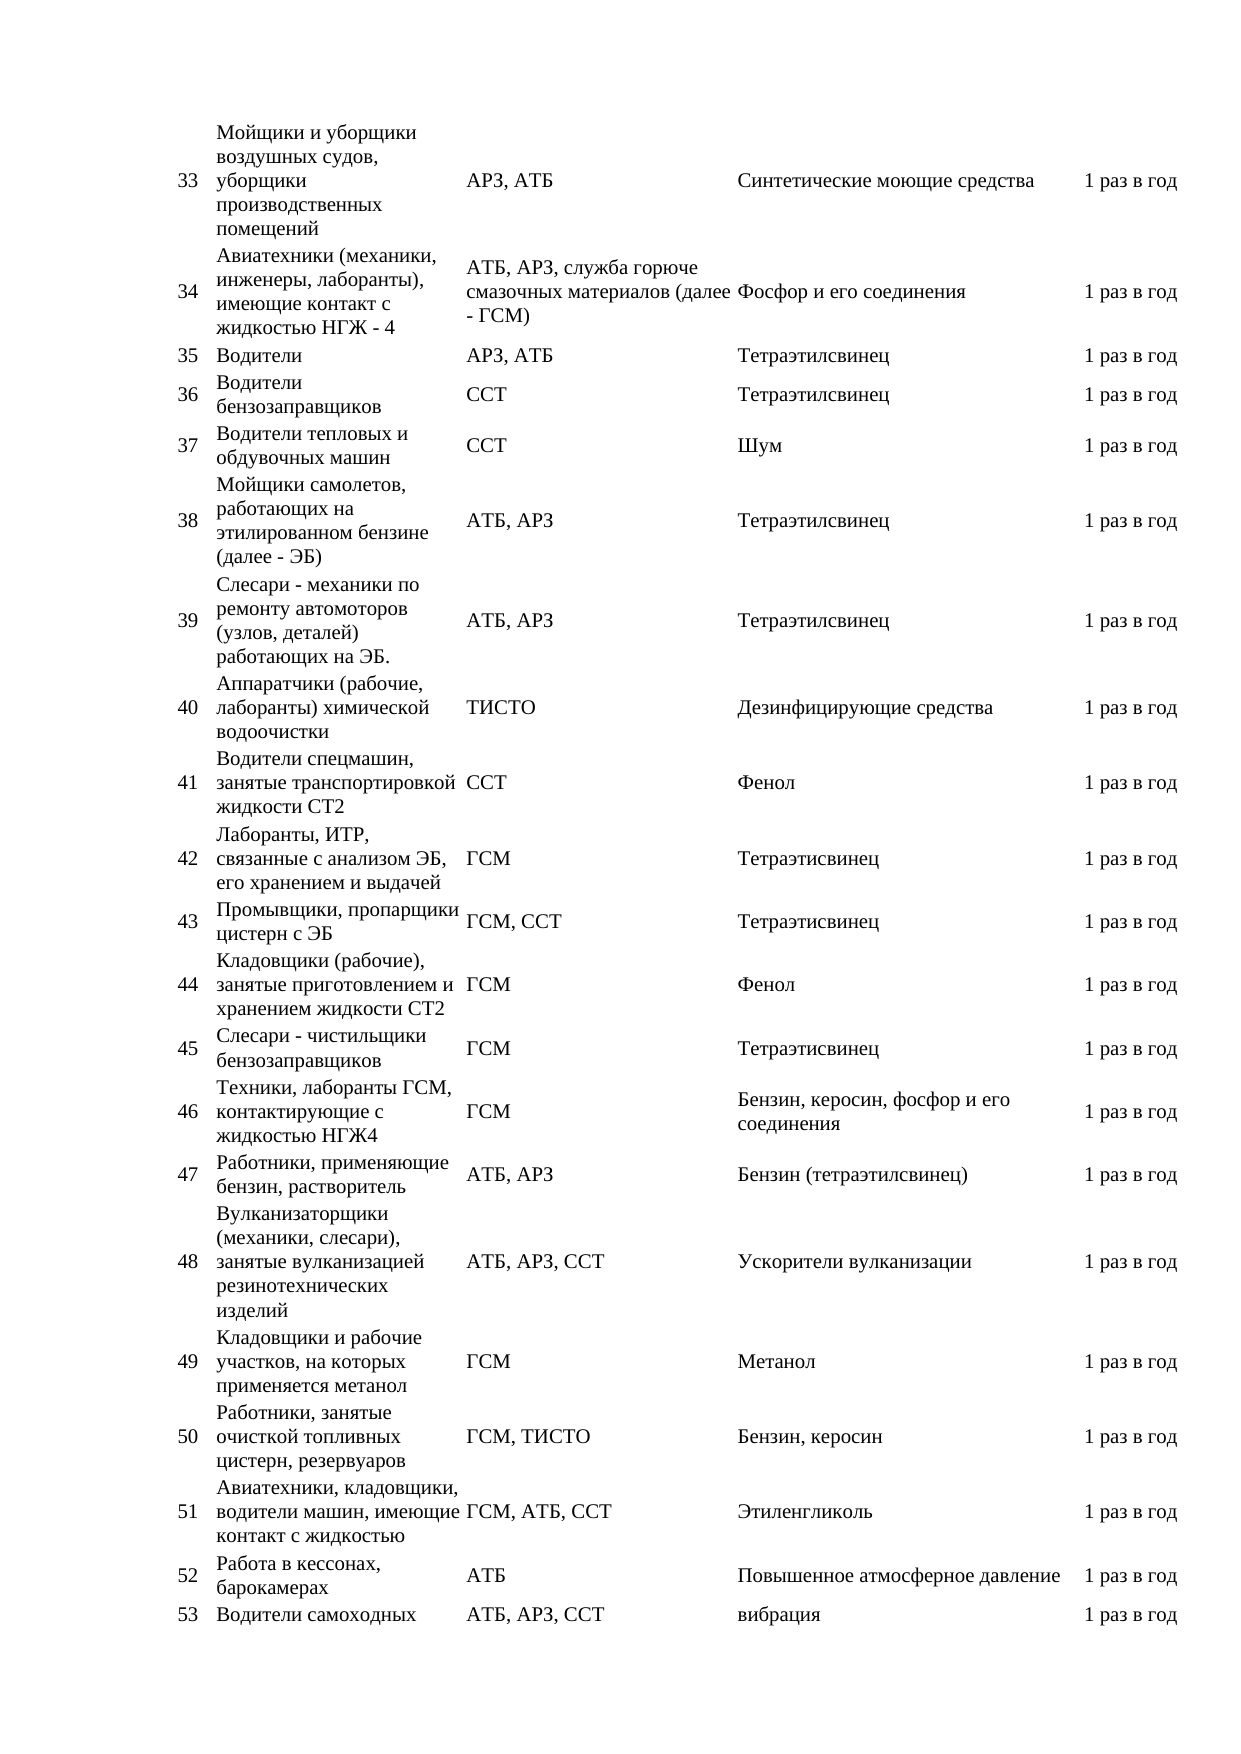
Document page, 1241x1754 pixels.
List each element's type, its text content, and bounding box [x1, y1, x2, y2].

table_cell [215, 1600, 464, 1627]
table_cell ГСМ, АТБ, ССТ [465, 1474, 736, 1549]
table_cell Водители бензозаправщиков [215, 368, 464, 419]
table_cell Слесари - чистильщики бензозаправщиков [215, 1022, 464, 1073]
table_cell 1 раз в год [1083, 570, 1240, 669]
table_cell Метанол [736, 1323, 1082, 1398]
table_cell 1 раз в год [1083, 1073, 1240, 1148]
table_cell 40 [176, 669, 214, 745]
table_cell 49 [176, 1323, 214, 1398]
table_cell 1 раз в год [1083, 1149, 1240, 1200]
table_cell 42 [176, 820, 214, 895]
table_cell ГСМ [465, 1323, 736, 1398]
table_cell Работники, применяющие бензин, растворитель [215, 1149, 464, 1200]
table_cell 41 [176, 745, 214, 820]
table_cell вибрация [736, 1600, 1082, 1627]
table_cell Тетраэтилсвинец [736, 471, 1082, 570]
table_cell Фенол [736, 745, 1082, 820]
table_cell Тетраэтисвинец [736, 1022, 1082, 1073]
table_cell Водители спецмашин, занятые транспортировкой жидкости СТ2 [215, 745, 464, 820]
table_cell 1 раз в год [1083, 895, 1240, 947]
table_cell 1 раз в год [1083, 669, 1240, 745]
table_cell Лаборанты, ИТР, связанные с анализом ЭБ, его хранением и выдачей [215, 820, 464, 895]
table_cell 1 раз в год [1083, 1022, 1240, 1073]
table_cell 43 [176, 895, 214, 947]
table_cell 51 [176, 1474, 214, 1549]
table_cell 1 раз в год [1083, 419, 1240, 471]
table_cell Работа в кессонах, барокамерах [215, 1549, 464, 1600]
table_cell Синтетические моющие средства [736, 118, 1082, 242]
table_cell ССТ [465, 745, 736, 820]
table_cell 1 раз в год [1083, 745, 1240, 820]
table_cell 1 раз в год [1083, 1474, 1240, 1549]
table_cell Мойщики и уборщики воздушных судов, уборщики производственных помещений [215, 118, 464, 242]
table_cell АТБ, АРЗ, ССТ [465, 1600, 736, 1627]
table_cell Кладовщики и рабочие участков, на которых применяется метанол [215, 1323, 464, 1398]
table_cell Тетраэтилсвинец [736, 570, 1082, 669]
table_cell 37 [176, 419, 214, 471]
table_cell Водители [215, 341, 464, 368]
table_cell 52 [176, 1549, 214, 1600]
table_cell 1 раз в год [1083, 471, 1240, 570]
table_cell 38 [176, 471, 214, 570]
table_cell 53 [176, 1600, 214, 1627]
table_cell 46 [176, 1073, 214, 1148]
table_cell 34 [176, 242, 214, 341]
table_cell 35 [176, 341, 214, 368]
table_cell АТБ, АРЗ, служба горюче смазочных материалов (далее - ГСМ) [465, 242, 736, 341]
table_cell АТБ, АРЗ, ССТ [465, 1200, 736, 1323]
table_cell Слесари - механики по ремонту автомоторов (узлов, деталей) работающих на ЭБ. [215, 570, 464, 669]
table_cell 1 раз в год [1083, 368, 1240, 419]
table_cell Кладовщики (рабочие), занятые приготовлением и хранением жидкости СТ2 [215, 947, 464, 1022]
table_cell Мойщики самолетов, работающих на этилированном бензине (далее - ЭБ) [215, 471, 464, 570]
table_cell ГСМ [465, 1073, 736, 1148]
table_cell ГСМ, ТИСТО [465, 1399, 736, 1474]
table_cell Авиатехники, кладовщики, водители машин, имеющие контакт с жидкостью [215, 1474, 464, 1549]
table_cell ССТ [465, 368, 736, 419]
table_cell ГСМ [465, 1022, 736, 1073]
table_cell АТБ [465, 1549, 736, 1600]
table_cell Аппаратчики (рабочие, лаборанты) химической водоочистки [215, 669, 464, 745]
table_cell 48 [176, 1200, 214, 1323]
table_cell ССТ [465, 419, 736, 471]
table_cell 1 раз в год [1083, 1323, 1240, 1398]
table_cell Тетраэтилсвинец [736, 341, 1082, 368]
table_cell 1 раз в год [1083, 341, 1240, 368]
table_cell 44 [176, 947, 214, 1022]
table_cell Ускорители вулканизации [736, 1200, 1082, 1323]
table_cell АТБ, АРЗ [465, 1149, 736, 1200]
table_cell 36 [176, 368, 214, 419]
table_cell Тетраэтисвинец [736, 820, 1082, 895]
table_cell Шум [736, 419, 1082, 471]
table_cell 1 раз в год [1083, 1600, 1240, 1627]
table_cell Повышенное атмосферное давление [736, 1549, 1082, 1600]
table_cell 1 раз в год [1083, 820, 1240, 895]
table_cell Фосфор и его соединения [736, 242, 1082, 341]
table_cell Тетраэтисвинец [736, 895, 1082, 947]
table_cell ТИСТО [465, 669, 736, 745]
table_cell АРЗ, АТБ [465, 341, 736, 368]
table_cell 47 [176, 1149, 214, 1200]
table_cell АТБ, АРЗ [465, 471, 736, 570]
table_cell 1 раз в год [1083, 1200, 1240, 1323]
table_cell 1 раз в год [1083, 1549, 1240, 1600]
table_cell 39 [176, 570, 214, 669]
table_cell Водители тепловых и обдувочных машин [215, 419, 464, 471]
table_cell Бензин, керосин, фосфор и его соединения [736, 1073, 1082, 1148]
table_cell Этиленгликоль [736, 1474, 1082, 1549]
table_cell Техники, лаборанты ГСМ, контактирующие с жидкостью НГЖ4 [215, 1073, 464, 1148]
table_cell ГСМ, ССТ [465, 895, 736, 947]
table_cell Промывщики, пропарщики цистерн с ЭБ [215, 895, 464, 947]
table_cell ГСМ [465, 947, 736, 1022]
table_cell 50 [176, 1399, 214, 1474]
table_cell 1 раз в год [1083, 118, 1240, 242]
table_cell Дезинфицирующие средства [736, 669, 1082, 745]
table_cell 1 раз в год [1083, 947, 1240, 1022]
table_cell Фенол [736, 947, 1082, 1022]
table_cell Авиатехники (механики, инженеры, лаборанты), имеющие контакт с жидкостью НГЖ - 4 [215, 242, 464, 341]
table_cell 33 [176, 118, 214, 242]
table_cell Бензин (тетраэтилсвинец) [736, 1149, 1082, 1200]
table_cell 1 раз в год [1083, 242, 1240, 341]
table_cell 45 [176, 1022, 214, 1073]
table_cell Бензин, керосин [736, 1399, 1082, 1474]
table_cell АРЗ, АТБ [465, 118, 736, 242]
table_cell 1 раз в год [1083, 1399, 1240, 1474]
table_cell АТБ, АРЗ [465, 570, 736, 669]
table_cell Вулканизаторщики (механики, слесари), занятые вулканизацией резинотехнических изделий [215, 1200, 464, 1323]
table_cell ГСМ [465, 820, 736, 895]
table_cell Работники, занятые очисткой топливных цистерн, резервуаров [215, 1399, 464, 1474]
table_cell Тетраэтилсвинец [736, 368, 1082, 419]
